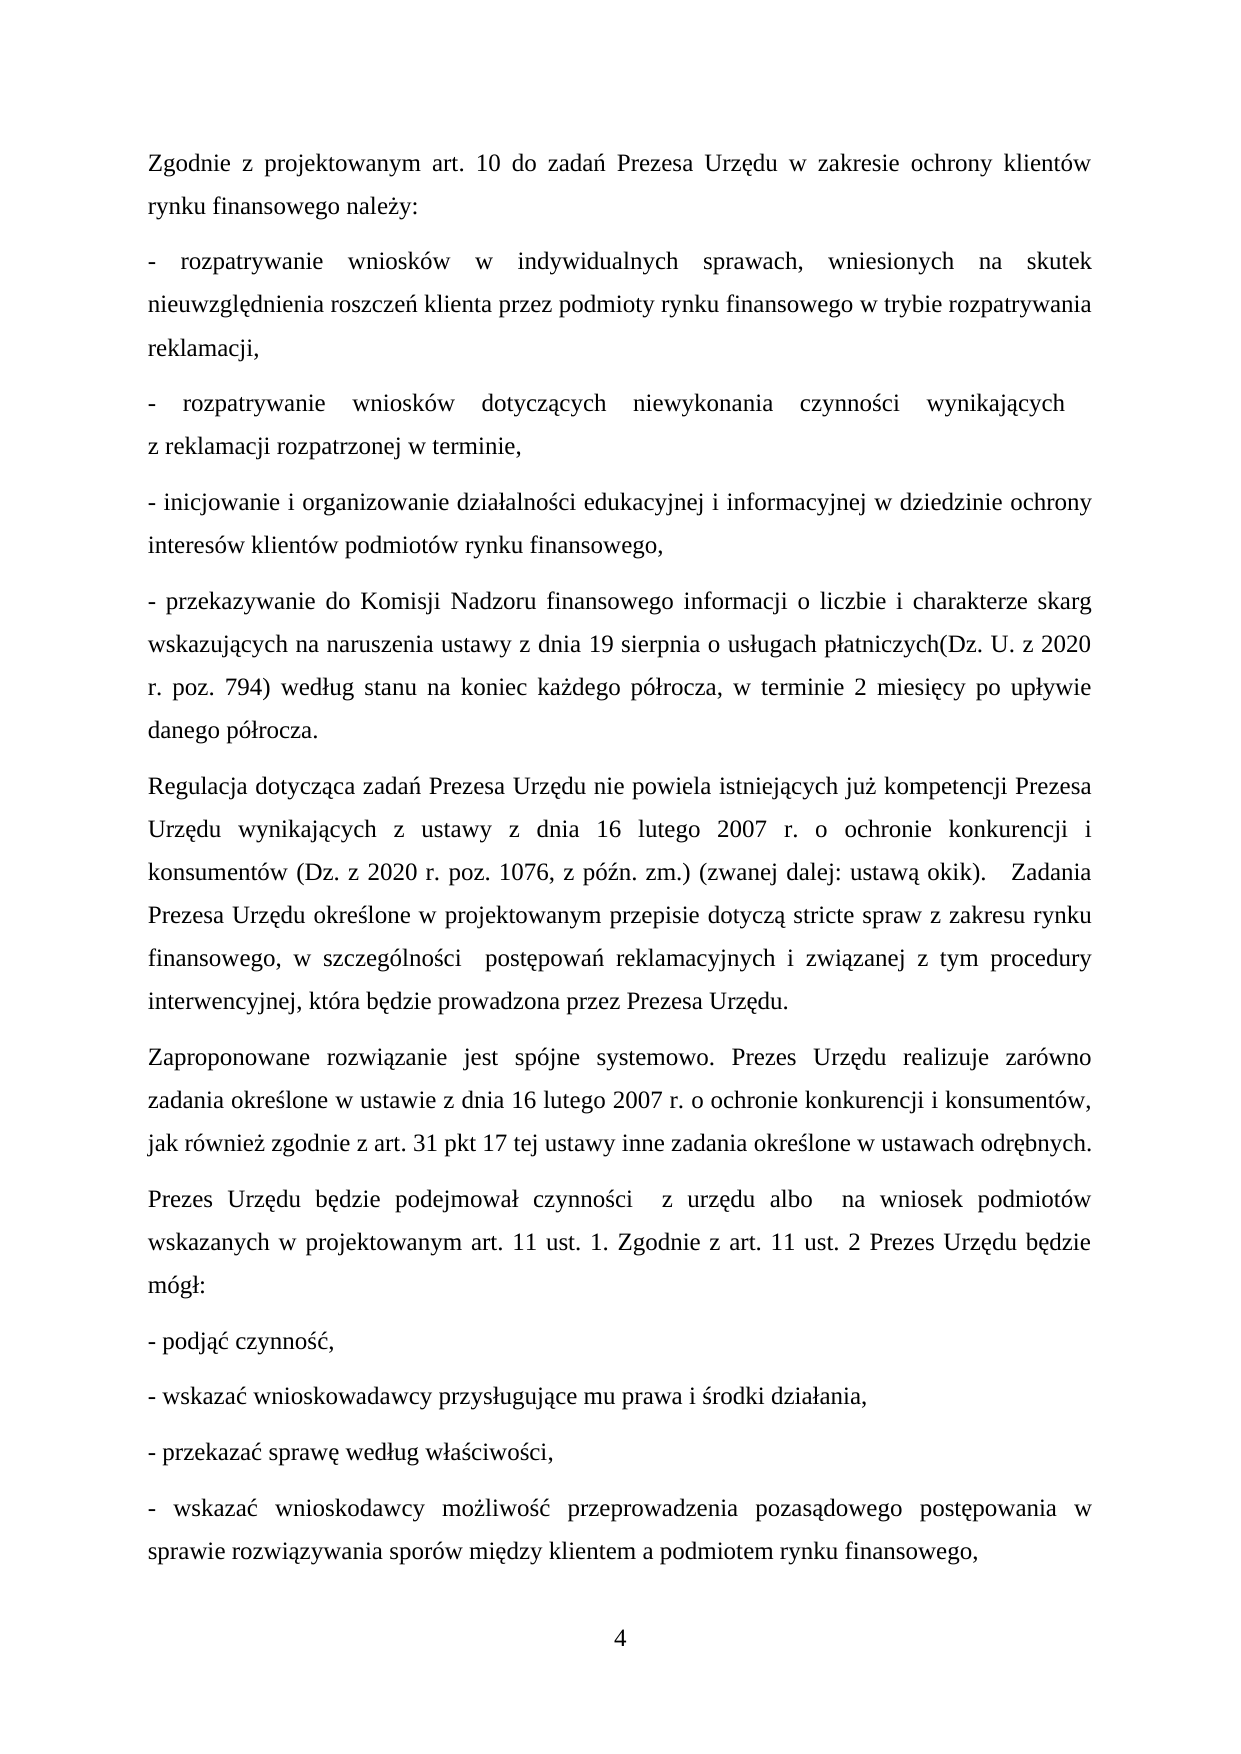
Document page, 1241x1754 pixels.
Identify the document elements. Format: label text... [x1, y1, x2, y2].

text - wskazać wnioskowadawcy przysługujące mu prawa i środki działania, [148, 1381, 1093, 1410]
text - przekazywanie do Komisji Nadzoru finansowego informacji o liczbie i charakterze skarg wskazujących na naruszenia ustawy z dnia 19 sierpnia o usługach płatniczych(Dz. U. z 2020 r. poz. 794) według stanu na koniec każdego półrocza, w terminie 2 miesięcy po upływie danego półrocza. [148, 586, 1093, 744]
text Prezes Urzędu będzie podejmował czynności z urzędu albo na wniosek podmiotów wskazanych w projektowanym art. 11 ust. 1. Zgodnie z art. 11 ust. 2 Prezes Urzędu będzie mógł: [148, 1184, 1093, 1299]
text - wskazać wnioskodawcy możliwość przeprowadzenia pozasądowego postępowania w sprawie rozwiązywania sporów między klientem a podmiotem rynku finansowego, [148, 1493, 1093, 1564]
text - rozpatrywanie wniosków w indywidualnych sprawach, wniesionych na skutek nieuwzględnienia roszczeń klienta przez podmioty rynku finansowego w trybie rozpatrywania reklamacji, [148, 246, 1093, 361]
text - rozpatrywanie wniosków dotyczących niewykonania czynności wynikających z reklamacji rozpatrzonej w terminie, [148, 388, 1093, 460]
text Regulacja dotycząca zadań Prezesa Urzędu nie powiela istniejących już kompetencji Prezesa Urzędu wynikających z ustawy z dnia 16 lutego 2007 r. o ochronie konkurencji i konsumentów (Dz. z 2020 r. poz. 1076, z późn. zm.) (zwanej dalej: ustawą okik). Zadania Prezesa Urzędu określone w projektowanym przepisie dotyczą stricte spraw z zakresu rynku finansowego, w szczególności postępowań reklamacyjnych i związanej z tym procedury interwencyjnej, która będzie prowadzona przez Prezesa Urzędu. [148, 771, 1093, 1015]
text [148, 148, 1093, 219]
text - podjąć czynność, [148, 1326, 1093, 1354]
text Zaproponowane rozwiązanie jest spójne systemowo. Prezes Urzędu realizuje zarówno zadania określone w ustawie z dnia 16 lutego 2007 r. o ochronie konkurencji i konsumentów, jak również zgodnie z art. 31 pkt 17 tej ustawy inne zadania określone w ustawach odrębnych. [148, 1042, 1093, 1157]
text - inicjowanie i organizowanie działalności edukacyjnej i informacyjnej w dziedzinie ochrony interesów klientów podmiotów rynku finansowego, [148, 487, 1093, 559]
text - przekazać sprawę według właściwości, [148, 1437, 1093, 1466]
